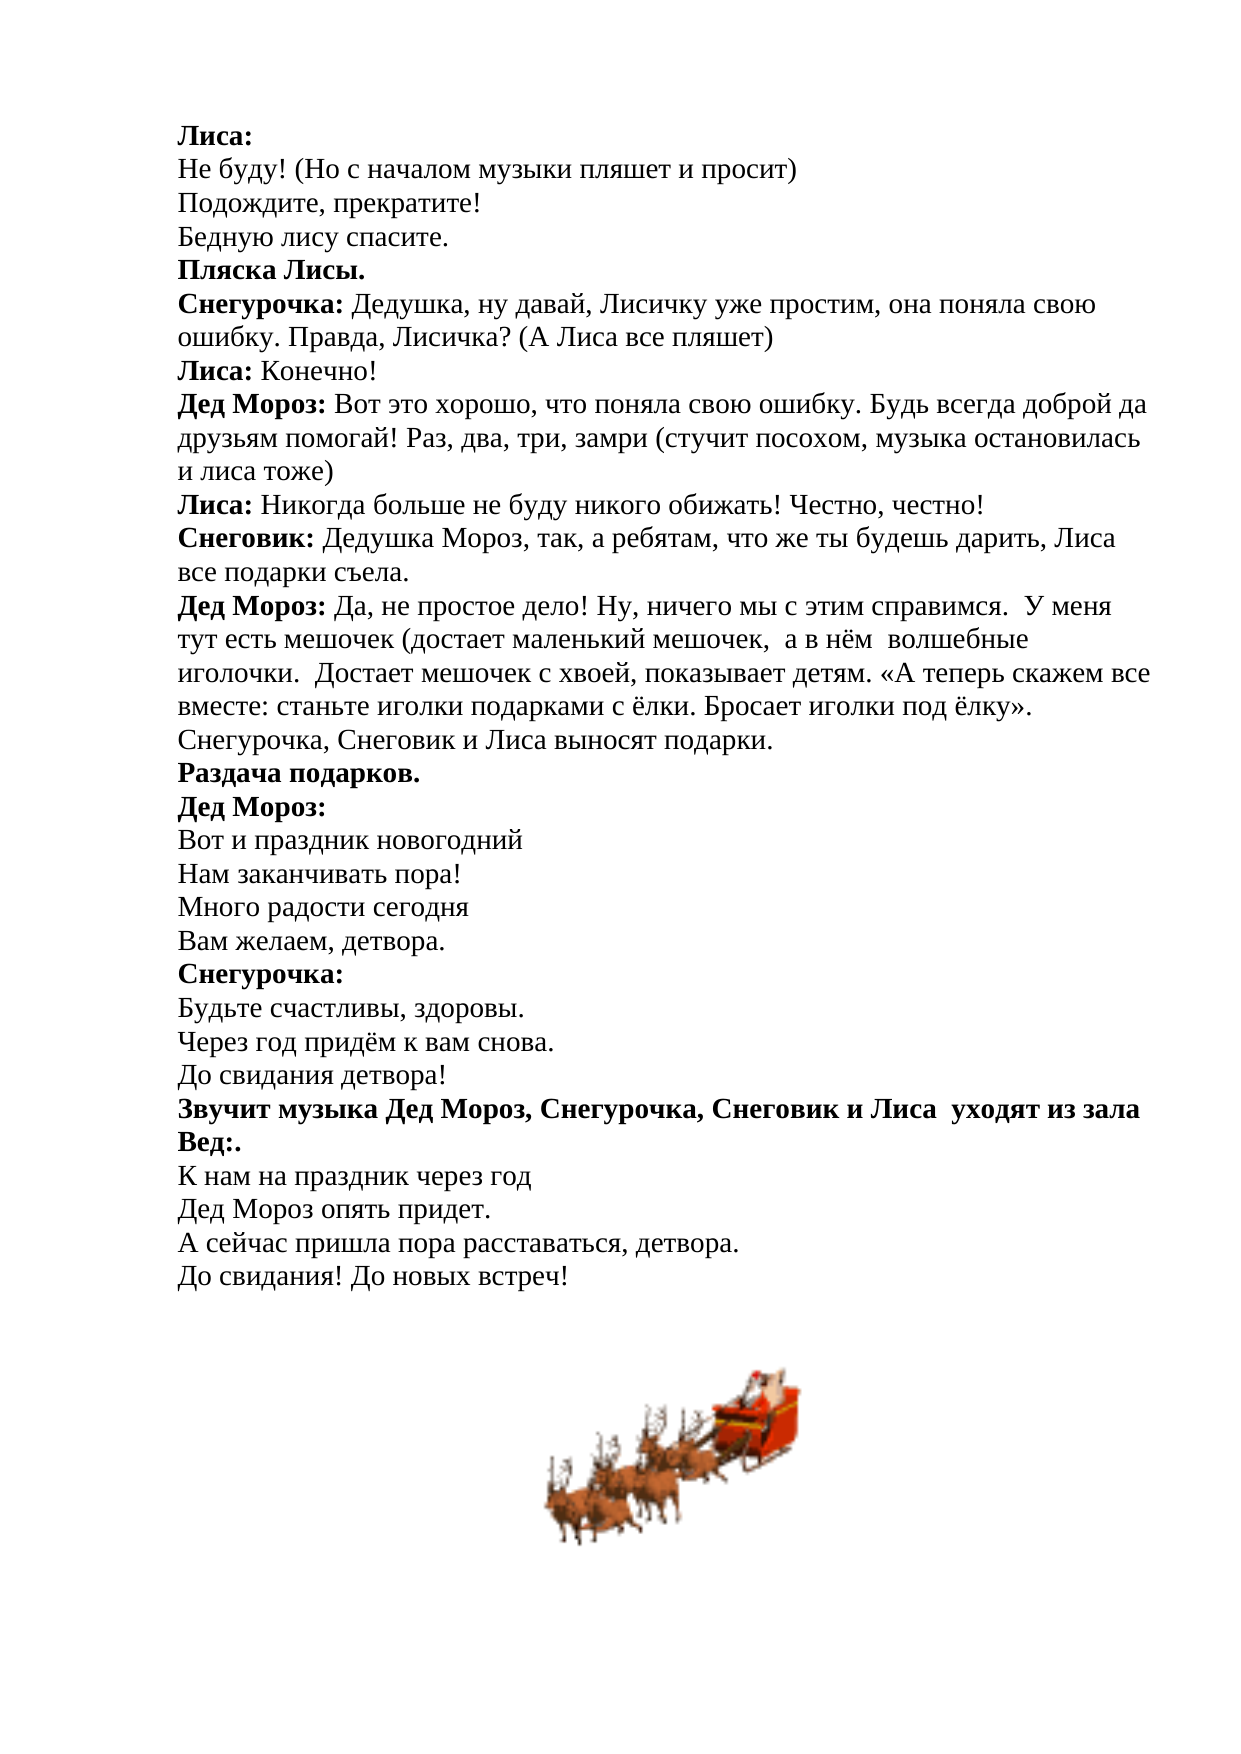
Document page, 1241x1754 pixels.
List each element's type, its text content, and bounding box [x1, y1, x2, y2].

picture [512, 1338, 817, 1583]
text Лиса: Не буду! (Но с началом музыки пляшет и просит) Подождите, прекратите! Бедную лису спасите. Пляска Лисы. Снегурочка: Дедушка, ну давай, Лисичку уже простим, она поняла свою ошибку. Правда, Лисичка? (А Лиса все пляшет) Лиса: Конечно! Дед Мороз: Вот это хорошо, что поняла свою ошибку. Будь всегда доброй да друзьям помогай! Раз, два, три, замри (стучит посохом, музыка остановилась и лиса тоже) Лиса: Никогда больше не буду никого обижать! Честно, честно! Снеговик: Дедушка Мороз, так, а ребятам, что же ты будешь дарить, Лиса все подарки съела. Дед Мороз: Да, не простое дело! Ну, ничего мы с этим справимся. У меня тут есть мешочек (достает маленький мешочек, а в нём волшебные иголочки. Достает мешочек с хвоей, показывает детям. «А теперь скажем все вместе: станьте иголки подарками с ёлки. Бросает иголки под ёлку». Снегурочка, Снеговик и Лиса выносят подарки. Раздача подарков. Дед Мороз: Вот и праздник новогодний Нам заканчивать пора! Много радости сегодня Вам желаем, детвора. Снегурочка: Будьте счастливы, здоровы. Через год придём к вам снова. До свидания детвора! Звучит музыка Дед Мороз, Снегурочка, Снеговик и Лиса уходят из зала Вед:. К нам на праздник через год Дед Мороз опять придет. А сейчас пришла пора расставаться, детвора. До свидания! До новых встреч! [177, 118, 1152, 1292]
